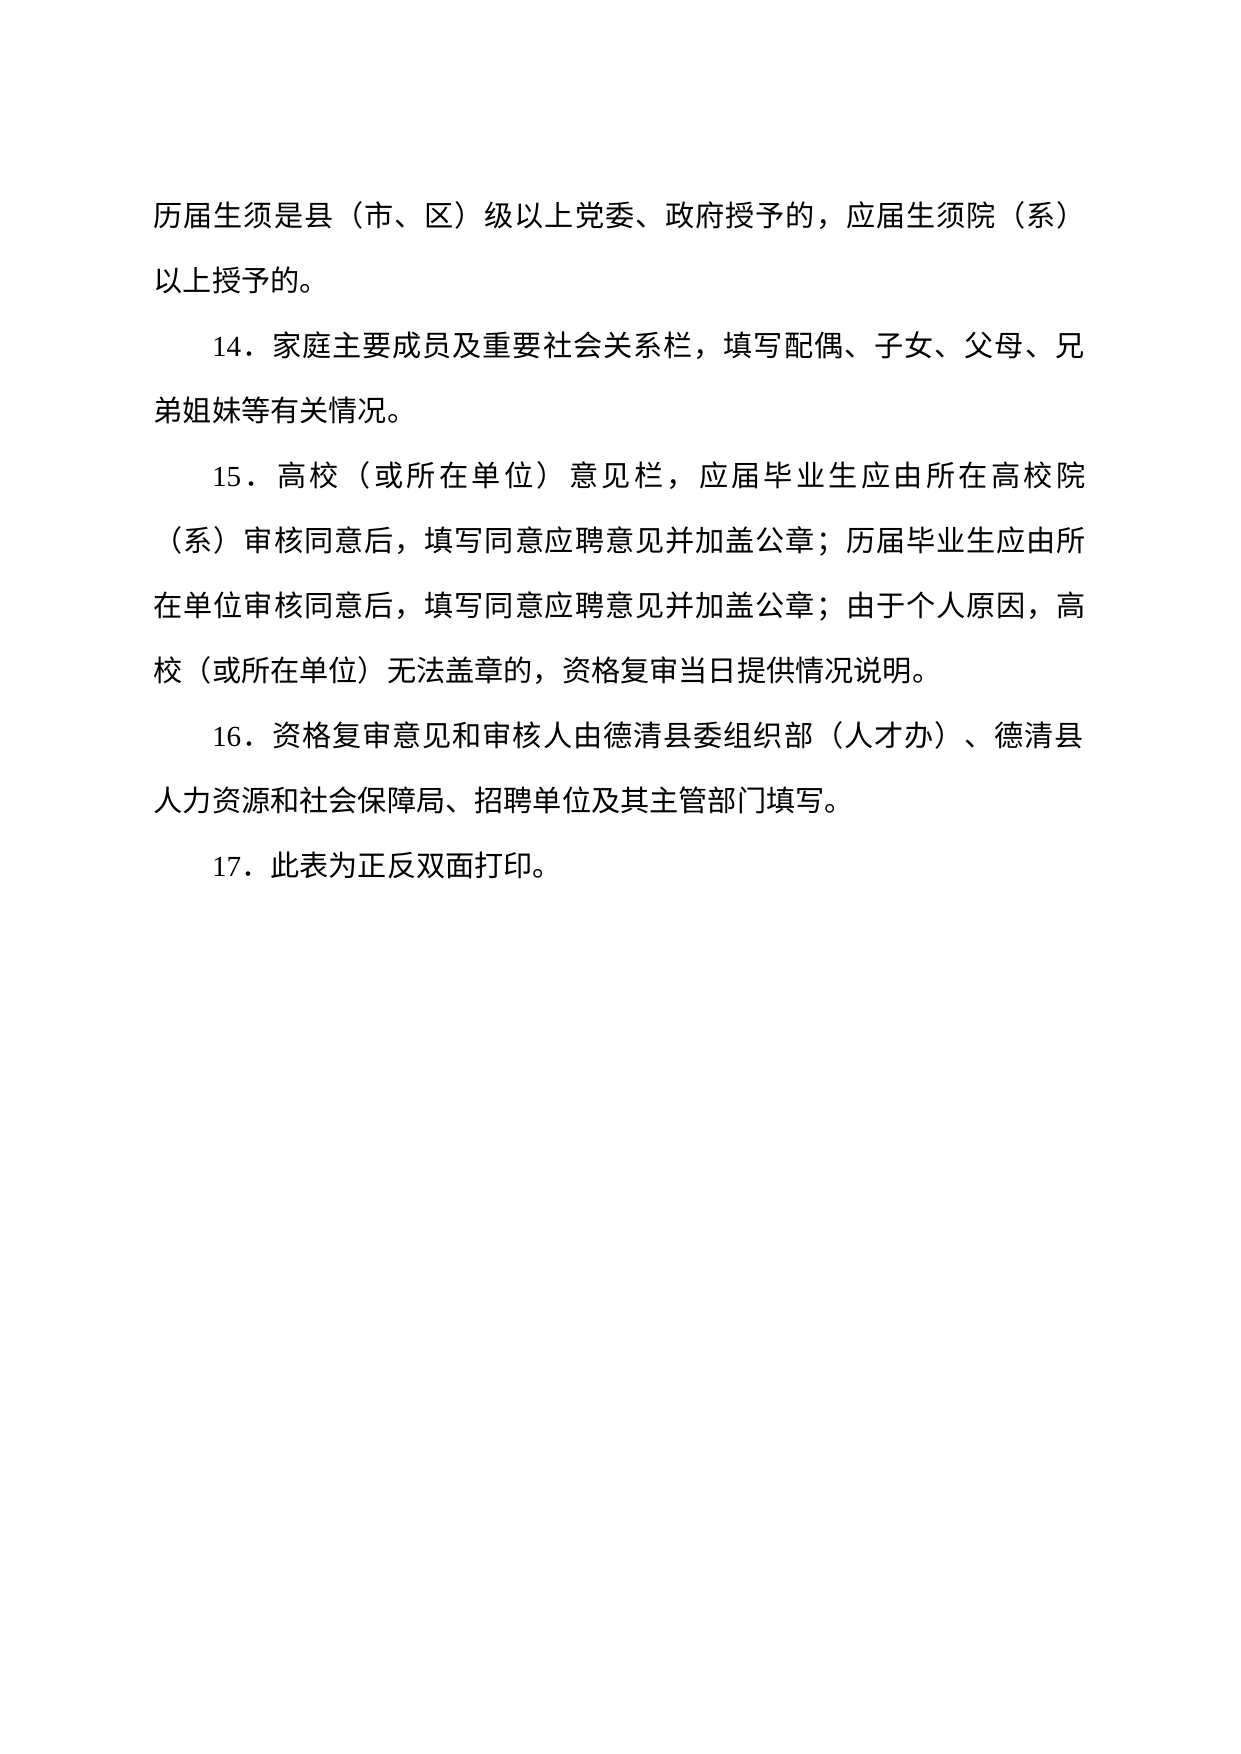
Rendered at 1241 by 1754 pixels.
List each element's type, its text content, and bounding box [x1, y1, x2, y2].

text 15．高校（或所在单位）意见栏，应届毕业生应由所在高校院（系）审核同意后，填写同意应聘意见并加盖公章；历届毕业生应由所在单位审核同意后，填写同意应聘意见并加盖公章；由于个人原因，高校（或所在单位）无法盖章的，资格复审当日提供情况说明。 [153, 441, 1087, 701]
text 16．资格复审意见和审核人由德清县委组织部（人才办）、德清县人力资源和社会保障局、招聘单位及其主管部门填写。 [153, 701, 1087, 831]
text 17．此表为正反双面打印。 [153, 831, 1087, 896]
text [153, 181, 1087, 311]
text 14．家庭主要成员及重要社会关系栏，填写配偶、子女、父母、兄弟姐妹等有关情况。 [153, 311, 1087, 441]
